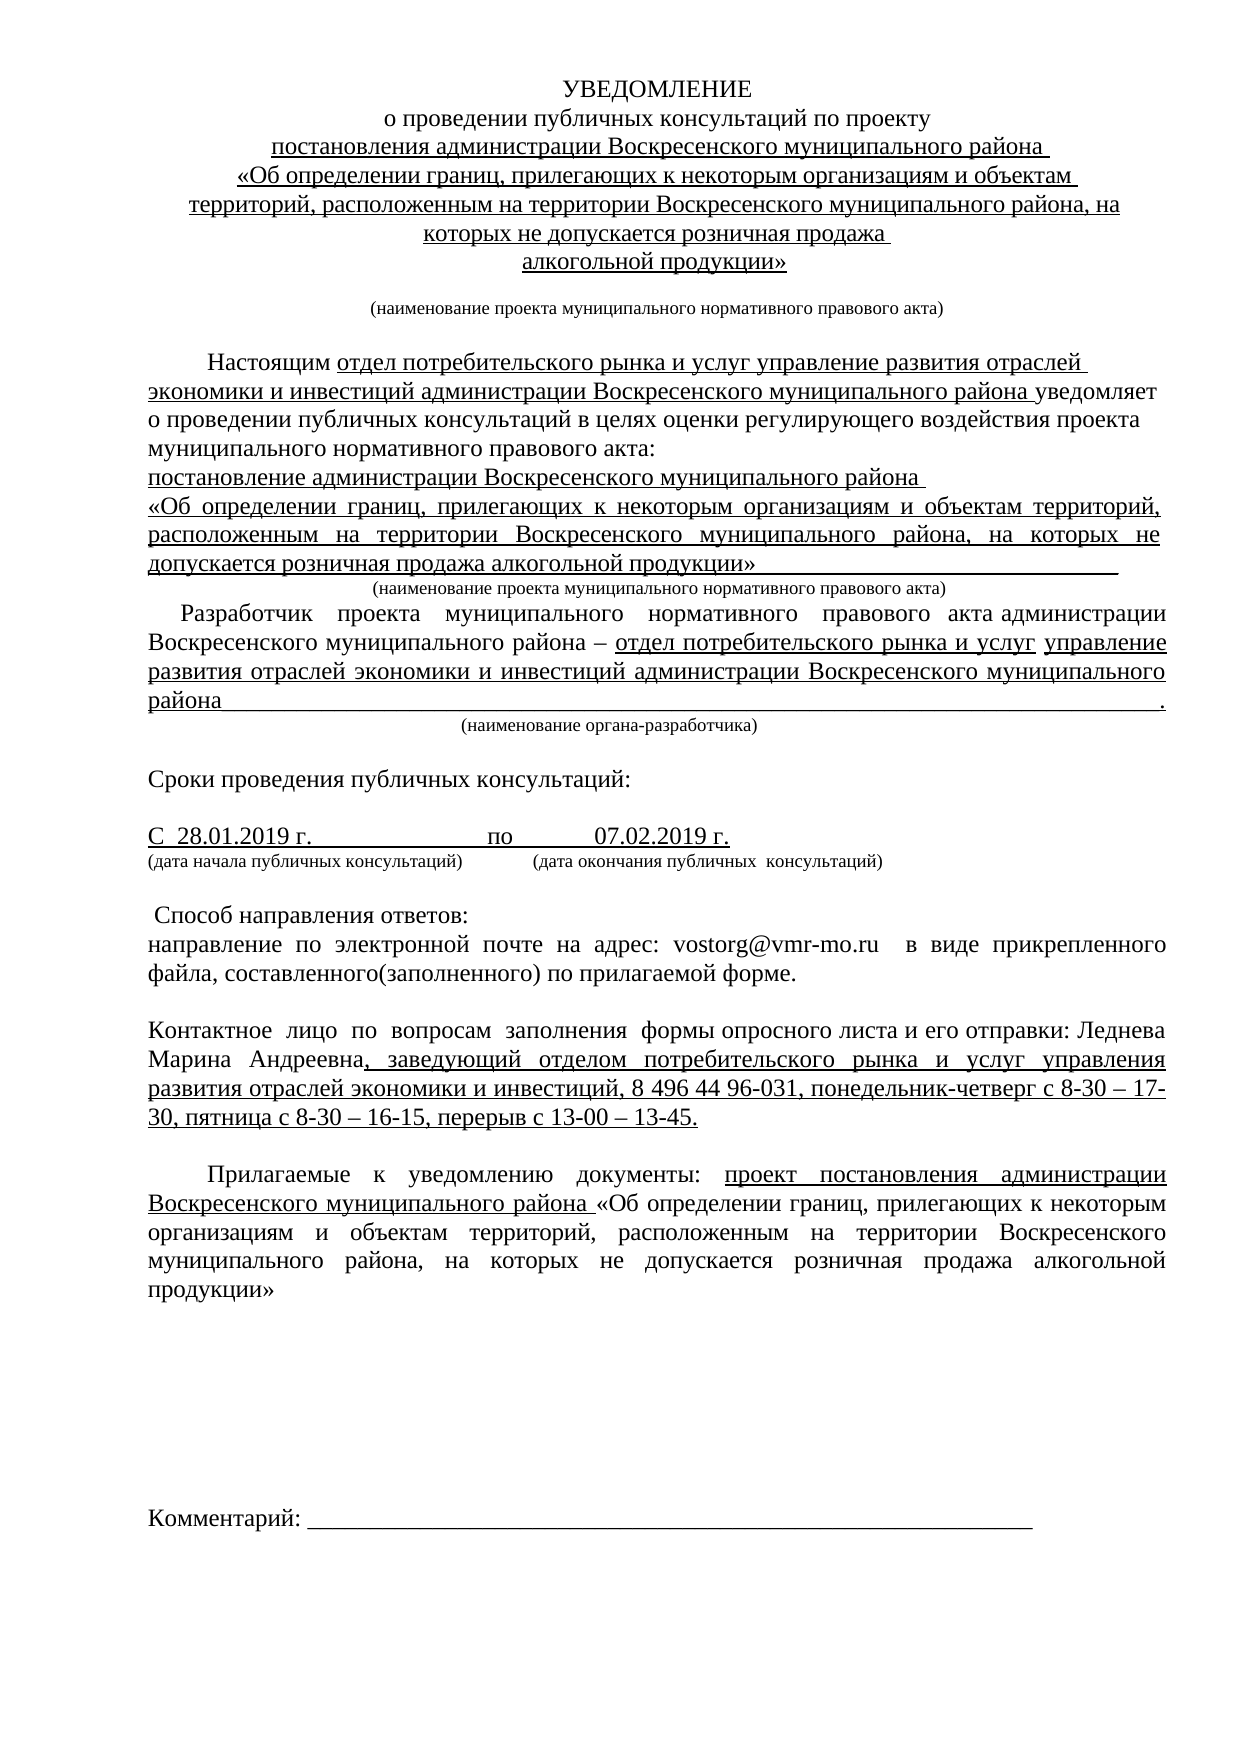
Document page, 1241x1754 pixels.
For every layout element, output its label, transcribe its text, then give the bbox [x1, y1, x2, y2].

text алкогольной продукции» [148, 246, 1161, 275]
text (дата начала публичных консультаций) (дата окончания публичных консультаций) [148, 850, 1167, 872]
text Контактное лицо по вопросам заполнения формы опросного листа и его отправки: Леднева Марина Андреевна, заведующий отделом потребительского рынка и услуг управления развития отраслей экономики и инвестиций, 8 496 44 96-031, понедельник-четверг с 8-30 – 17-30, пятница с 8-30 – 16-15, перерыв с 13-00 – 13-45. [148, 1015, 1167, 1130]
text (наименование органа-разработчика) [148, 713, 1167, 735]
text Сроки проведения публичных консультаций: [148, 764, 1167, 793]
text о проведении публичных консультаций по проекту [148, 103, 1167, 131]
text «Об определении границ, прилегающих к некоторым организациям и объектам территорий, расположенным на территории Воскресенского муниципального района, на которых не допускается розничная продажа алкогольной продукции»_____________________________ [148, 491, 1161, 516]
text Прилагаемые к уведомлению документы: проект постановления администрации Воскресенского муниципального района «Об определении границ, прилегающих к некоторым организациям и объектам территорий, расположенным на территории Воскресенского муниципального района, на которых не допускается розничная продажа алкогольной продукции» [148, 1159, 1167, 1303]
text Настоящим отдел потребительского рынка и услуг управление развития отраслей экономики и инвестиций администрации Воскресенского муниципального района уведомляет о проведении публичных консультаций в целях оценки регулирующего воздействия проекта муниципального нормативного правового акта: [148, 347, 1167, 462]
text постановления администрации Воскресенского муниципального района [148, 131, 1167, 160]
text Комментарий: __________________________________________________________ [148, 1503, 1167, 1532]
text территорий, расположенным на территории Воскресенского муниципального района, на которых не допускается розничная продажа [148, 189, 1161, 246]
text (наименование проекта муниципального нормативного правового акта) [148, 577, 1167, 598]
text С 28.01.2019 г. по 07.02.2019 г. [148, 821, 1167, 850]
text (наименование проекта муниципального нормативного правового акта) [148, 297, 1167, 318]
text направление по электронной почте на адрес: vostorg@vmr-mo.ru в виде прикрепленного файла, составленного(заполненного) по прилагаемой форме. [148, 929, 1167, 987]
text «Об определении границ, прилегающих к некоторым организациям и объектам [148, 160, 1161, 189]
text Способ направления ответов: [148, 900, 1167, 929]
text постановление администрации Воскресенского муниципального района [148, 462, 1167, 491]
text УВЕДОМЛЕНИЕ [148, 74, 1167, 103]
text «Об определении границ, прилегающих к некоторым организациям и объектам территорий, расположенным на территории Воскресенского муниципального района, на которых не допускается розничная продажа алкогольной продукции»_____________________________ [148, 517, 1161, 577]
text Разработчик проекта муниципального нормативного правового акта администрации Воскресенского муниципального района – отдел потребительского рынка и услуг управление развития отраслей экономики и инвестиций администрации Воскресенского муниципального района___________________________________________________________________________. [148, 598, 1167, 713]
